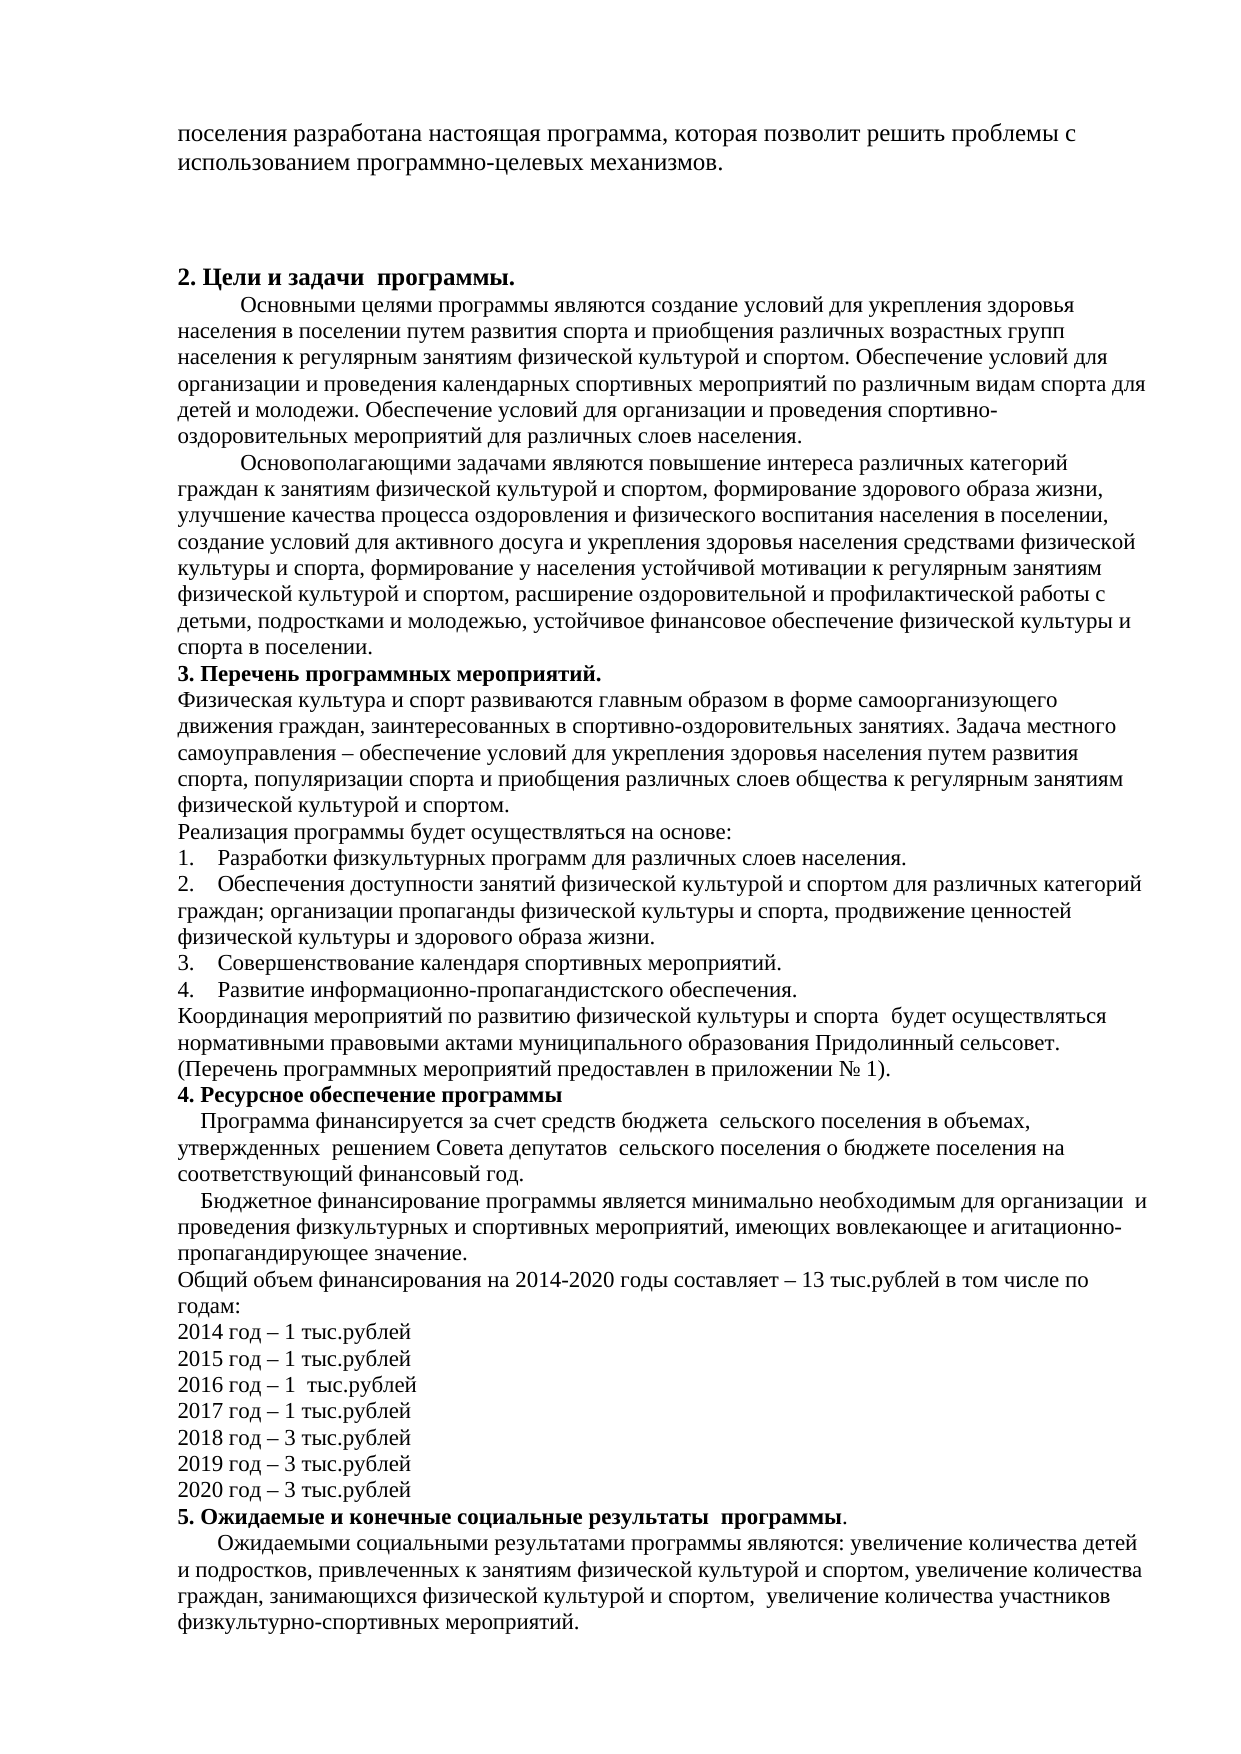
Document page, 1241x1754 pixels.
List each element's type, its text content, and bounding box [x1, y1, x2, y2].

text 2015 год – 1 тыс.рублей [177, 1345, 1152, 1371]
text 2017 год – 1 тыс.рублей [177, 1397, 1152, 1424]
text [177, 118, 1152, 204]
text 2. Цели и задачи программы. [177, 233, 1152, 291]
text Основными целями программы являются создание условий для укрепления здоровья населения в поселении путем развития спорта и приобщения различных возрастных групп населения к регулярным занятиям физической культурой и спортом. Обеспечение условий для организации и проведения календарных спортивных мероприятий по различным видам спорта для детей и молодежи. Обеспечение условий для организации и проведения спортивно-оздоровительных мероприятий для различных слоев населения. [177, 291, 1152, 449]
text 2019 год – 3 тыс.рублей [177, 1450, 1152, 1477]
text 2016 год – 1 тыс.рублей [177, 1371, 1152, 1397]
text 2014 год – 1 тыс.рублей [177, 1318, 1152, 1345]
text 2020 год – 3 тыс.рублей 5. Ожидаемые и конечные социальные результаты программы. Ожидаемыми социальными результатами программы являются: увеличение количества детей и подростков, привлеченных к занятиям физической культурой и спортом, увеличение количества граждан, занимающихся физической культурой и спортом, увеличение количества участников физкультурно-спортивных мероприятий. [177, 1477, 1152, 1635]
text 2018 год – 3 тыс.рублей [177, 1424, 1152, 1450]
text Основополагающими задачами являются повышение интереса различных категорий граждан к занятиям физической культурой и спортом, формирование здорового образа жизни, улучшение качества процесса оздоровления и физического воспитания населения в поселении, создание условий для активного досуга и укрепления здоровья населения средствами физической культуры и спорта, формирование у населения устойчивой мотивации к регулярным занятиям физической культурой и спортом, расширение оздоровительной и профилактической работы с детьми, подростками и молодежью, устойчивое финансовое обеспечение физической культуры и спорта в поселении. 3. Перечень программных мероприятий. Физическая культура и спорт развиваются главным образом в форме самоорганизующего движения граждан, заинтересованных в спортивно-оздоровительных занятиях. Задача местного самоуправления – обеспечение условий для укрепления здоровья населения путем развития спорта, популяризации спорта и приобщения различных слоев общества к регулярным занятиям физической культурой и спортом. Реализация программы будет осуществляться на основе: 1. Разработки физкультурных программ для различных слоев населения. 2. Обеспечения доступности занятий физической культурой и спортом для различных категорий граждан; организации пропаганды физической культуры и спорта, продвижение ценностей физической культуры и здорового образа жизни. 3. Совершенствование календаря спортивных мероприятий. 4. Развитие информационно-пропагандистского обеспечения. Координация мероприятий по развитию физической культуры и спорта будет осуществляться нормативными правовыми актами муниципального образования Придолинный сельсовет. (Перечень программных мероприятий предоставлен в приложении № 1). 4. Ресурсное обеспечение программы Программа финансируется за счет средств бюджета сельского поселения в объемах, утвержденных решением Совета депутатов сельского поселения о бюджете поселения на соответствующий финансовый год. Бюджетное финансирование программы является минимально необходимым для организации и проведения физкультурных и спортивных мероприятий, имеющих вовлекающее и агитационно-пропагандирующее значение. Общий объем финансирования на 2014-2020 годы составляет – 13 тыс.рублей в том числе по годам: [177, 449, 1152, 1318]
